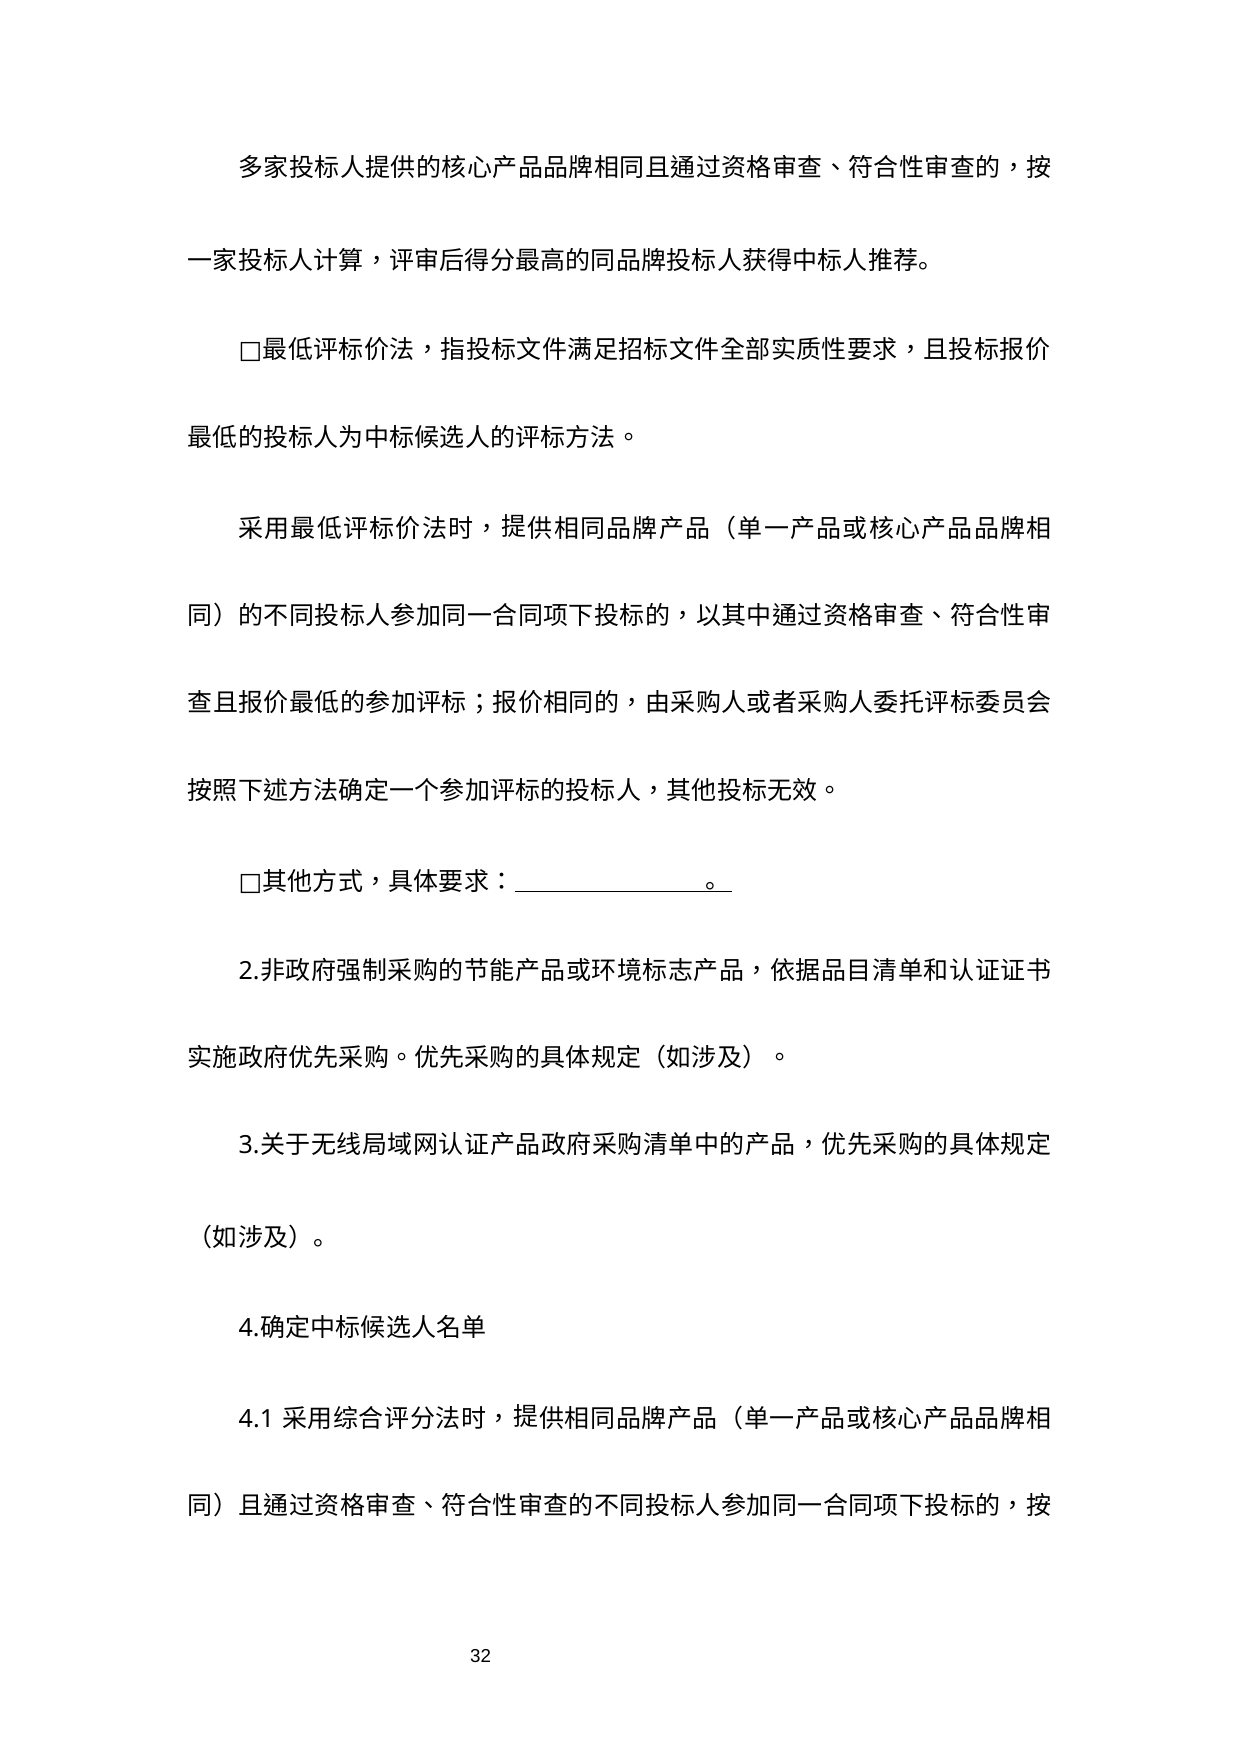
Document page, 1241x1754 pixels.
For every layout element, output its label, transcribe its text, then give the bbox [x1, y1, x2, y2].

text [187, 1396, 1053, 1546]
text □最低评标价法，指投标文件满足招标文件全部实质性要求，且投标报价最低的投标人为中标候选人的评标方法。 [187, 332, 1053, 478]
text 4.确定中标候选人名单 [187, 1309, 1053, 1367]
text 3.关于无线局域网认证产品政府采购清单中的产品，优先采购的具体规定（如涉及）。 [187, 1127, 1053, 1278]
text 采用最低评标价法时，提供相同品牌产品（单一产品或核心产品品牌相同）的不同投标人参加同一合同项下投标的，以其中通过资格审查、符合性审查且报价最低的参加评标；报价相同的，由采购人或者采购人委托评标委员会按照下述方法确定一个参加评标的投标人，其他投标无效。 [187, 507, 1053, 831]
text □其他方式，具体要求： 。 [187, 859, 1053, 922]
text 2.非政府强制采购的节能产品或环境标志产品，依据品目清单和认证证书实施政府优先采购。优先采购的具体规定（如涉及）。 [187, 952, 1053, 1098]
text 多家投标人提供的核心产品品牌相同且通过资格审查、符合性审查的，按一家投标人计算，评审后得分最高的同品牌投标人获得中标人推荐。 [187, 150, 1053, 301]
